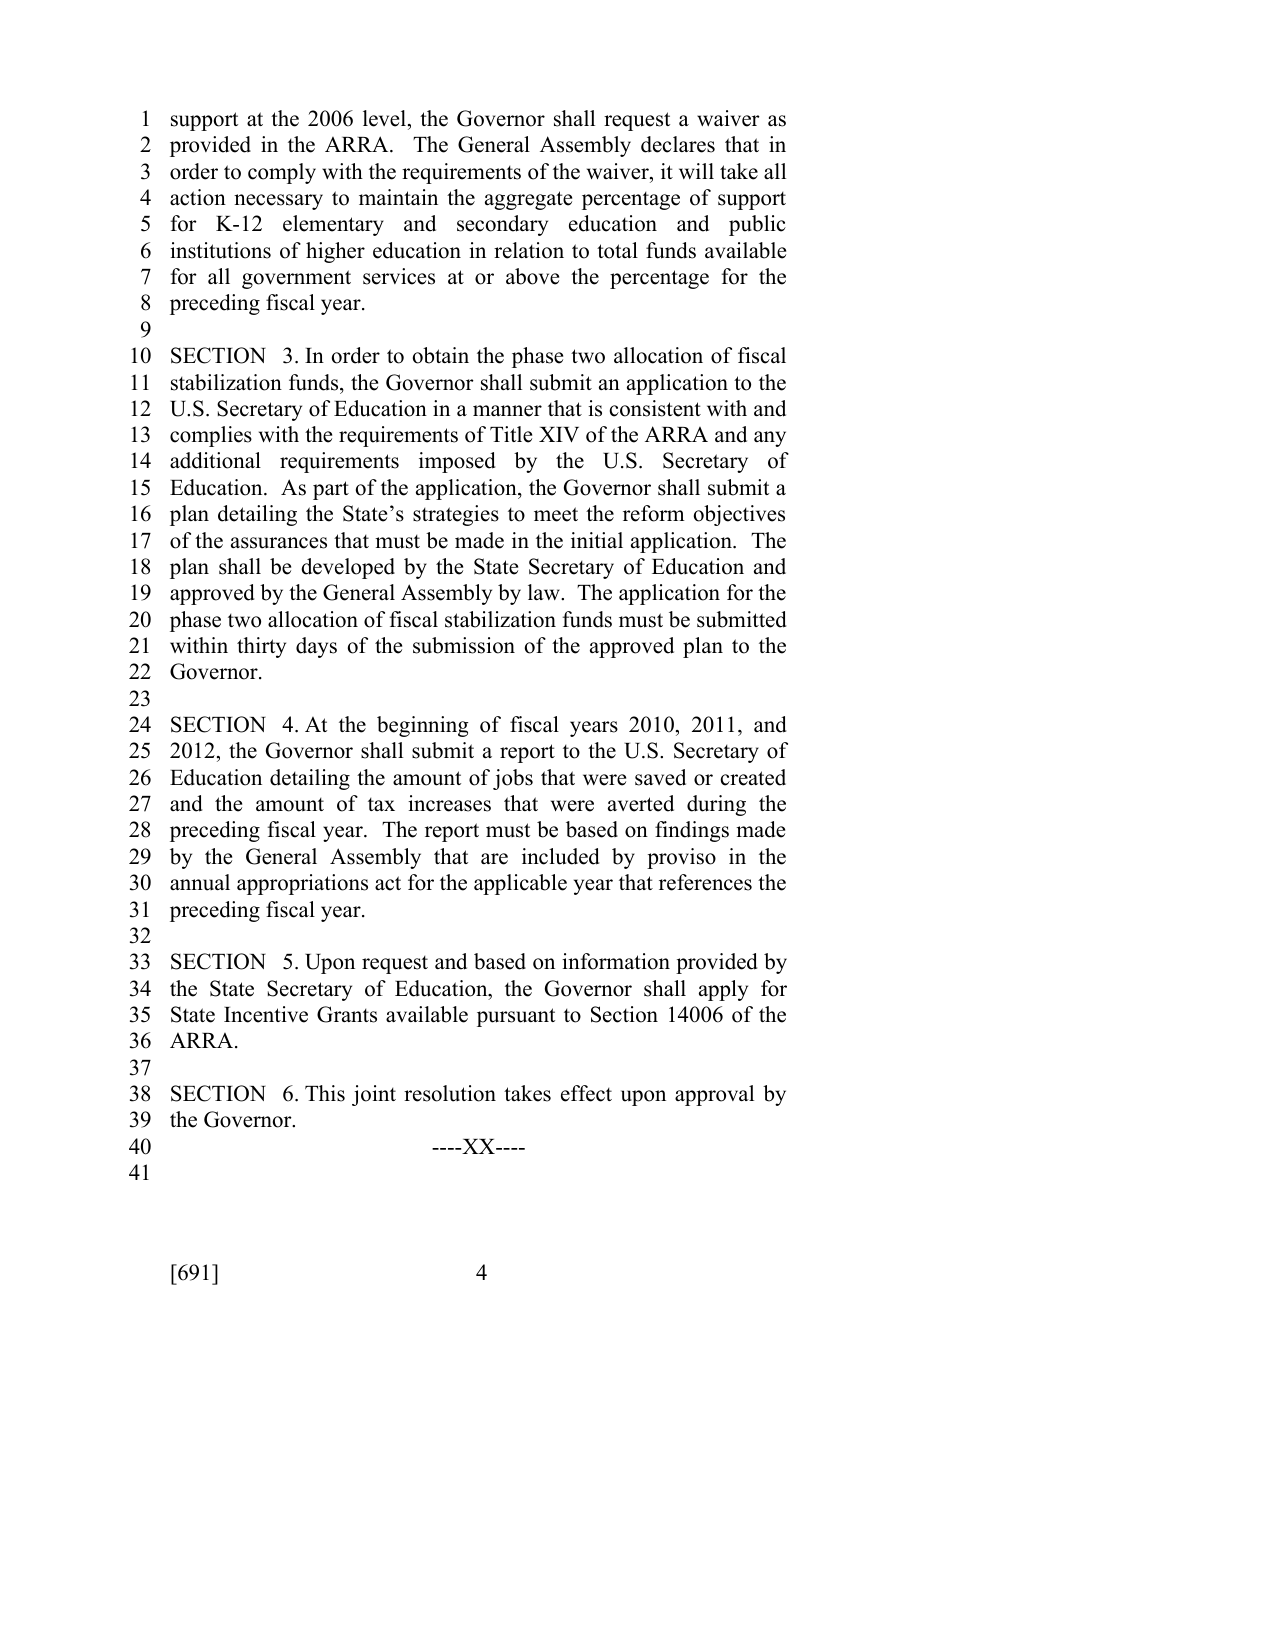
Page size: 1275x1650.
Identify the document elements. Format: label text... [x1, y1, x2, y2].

text SECTION 5. Upon request and based on information provided by the State Secretary of Education, the Governor shall apply for State Incentive Grants available pursuant to Section 14006 of the ARRA. [169, 948, 787, 1054]
text ----XX---- [169, 1133, 787, 1159]
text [169, 105, 787, 316]
text SECTION 6. This joint resolution takes effect upon approval by the Governor. [169, 1080, 787, 1133]
text SECTION 3. In order to obtain the phase two allocation of fiscal stabilization funds, the Governor shall submit an application to the U.S. Secretary of Education in a manner that is consistent with and complies with the requirements of Title XIV of the ARRA and any additional requirements imposed by the U.S. Secretary of Education. As part of the application, the Governor shall submit a plan detailing the State’s strategies to meet the reform objectives of the assurances that must be made in the initial application. The plan shall be developed by the State Secretary of Education and approved by the General Assembly by law. The application for the phase two allocation of fiscal stabilization funds must be submitted within thirty days of the submission of the approved plan to the Governor. [169, 342, 787, 685]
text SECTION 4. At the beginning of fiscal years 2010, 2011, and 2012, the Governor shall submit a report to the U.S. Secretary of Education detailing the amount of jobs that were saved or created and the amount of tax increases that were averted during the preceding fiscal year. The report must be based on findings made by the General Assembly that are included by proviso in the annual appropriations act for the applicable year that references the preceding fiscal year. [169, 711, 787, 922]
